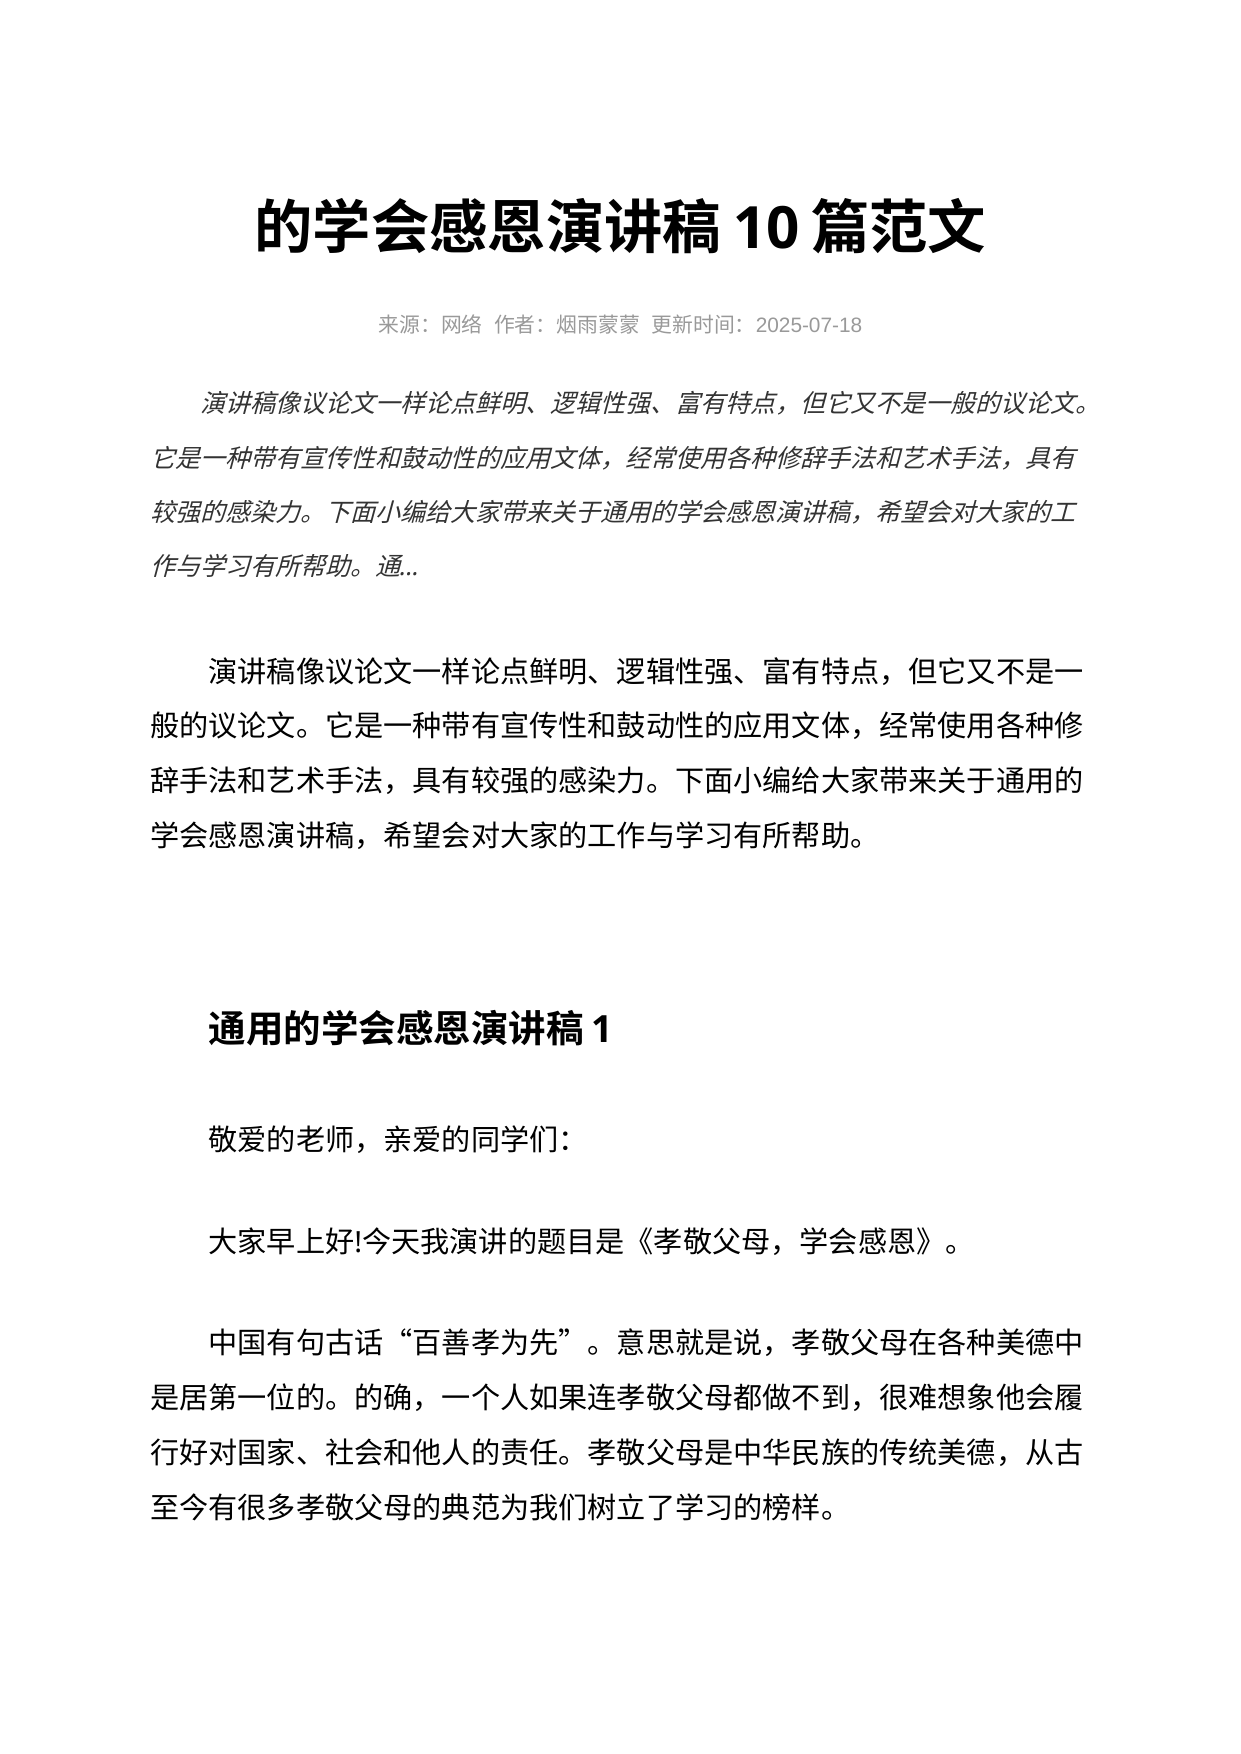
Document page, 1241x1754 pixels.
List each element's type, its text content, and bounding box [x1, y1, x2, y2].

text 中国有句古话“百善孝为先”。意思就是说，孝敬父母在各种美德中是居第一位的。的确，一个人如果连孝敬父母都做不到，很难想象他会履行好对国家、社会和他人的责任。孝敬父母是中华民族的传统美德，从古至今有很多孝敬父母的典范为我们树立了学习的榜样。 [150, 1320, 1090, 1527]
text 来源：网络 作者：烟雨蒙蒙 更新时间：2025-07-18 [150, 313, 1090, 337]
text 演讲稿像议论文一样论点鲜明、逻辑性强、富有特点，但它又不是一般的议论文。它是一种带有宣传性和鼓动性的应用文体，经常使用各种修辞手法和艺术手法，具有较强的感染力。下面小编给大家带来关于通用的学会感恩演讲稿，希望会对大家的工作与学习有所帮助。 [150, 648, 1090, 855]
text 通用的学会感恩演讲稿1 [150, 999, 1090, 1053]
text 敬爱的老师，亲爱的同学们： [150, 1116, 1090, 1159]
subtitle 的学会感恩演讲稿10篇范文 [150, 181, 1090, 266]
text 演讲稿像议论文一样论点鲜明、逻辑性强、富有特点，但它又不是一般的议论文。它是一种带有宣传性和鼓动性的应用文体，经常使用各种修辞手法和艺术手法，具有较强的感染力。下面小编给大家带来关于通用的学会感恩演讲稿，希望会对大家的工作与学习有所帮助。通... [150, 384, 1090, 583]
text 大家早上好!今天我演讲的题目是《孝敬父母，学会感恩》。 [150, 1218, 1090, 1261]
